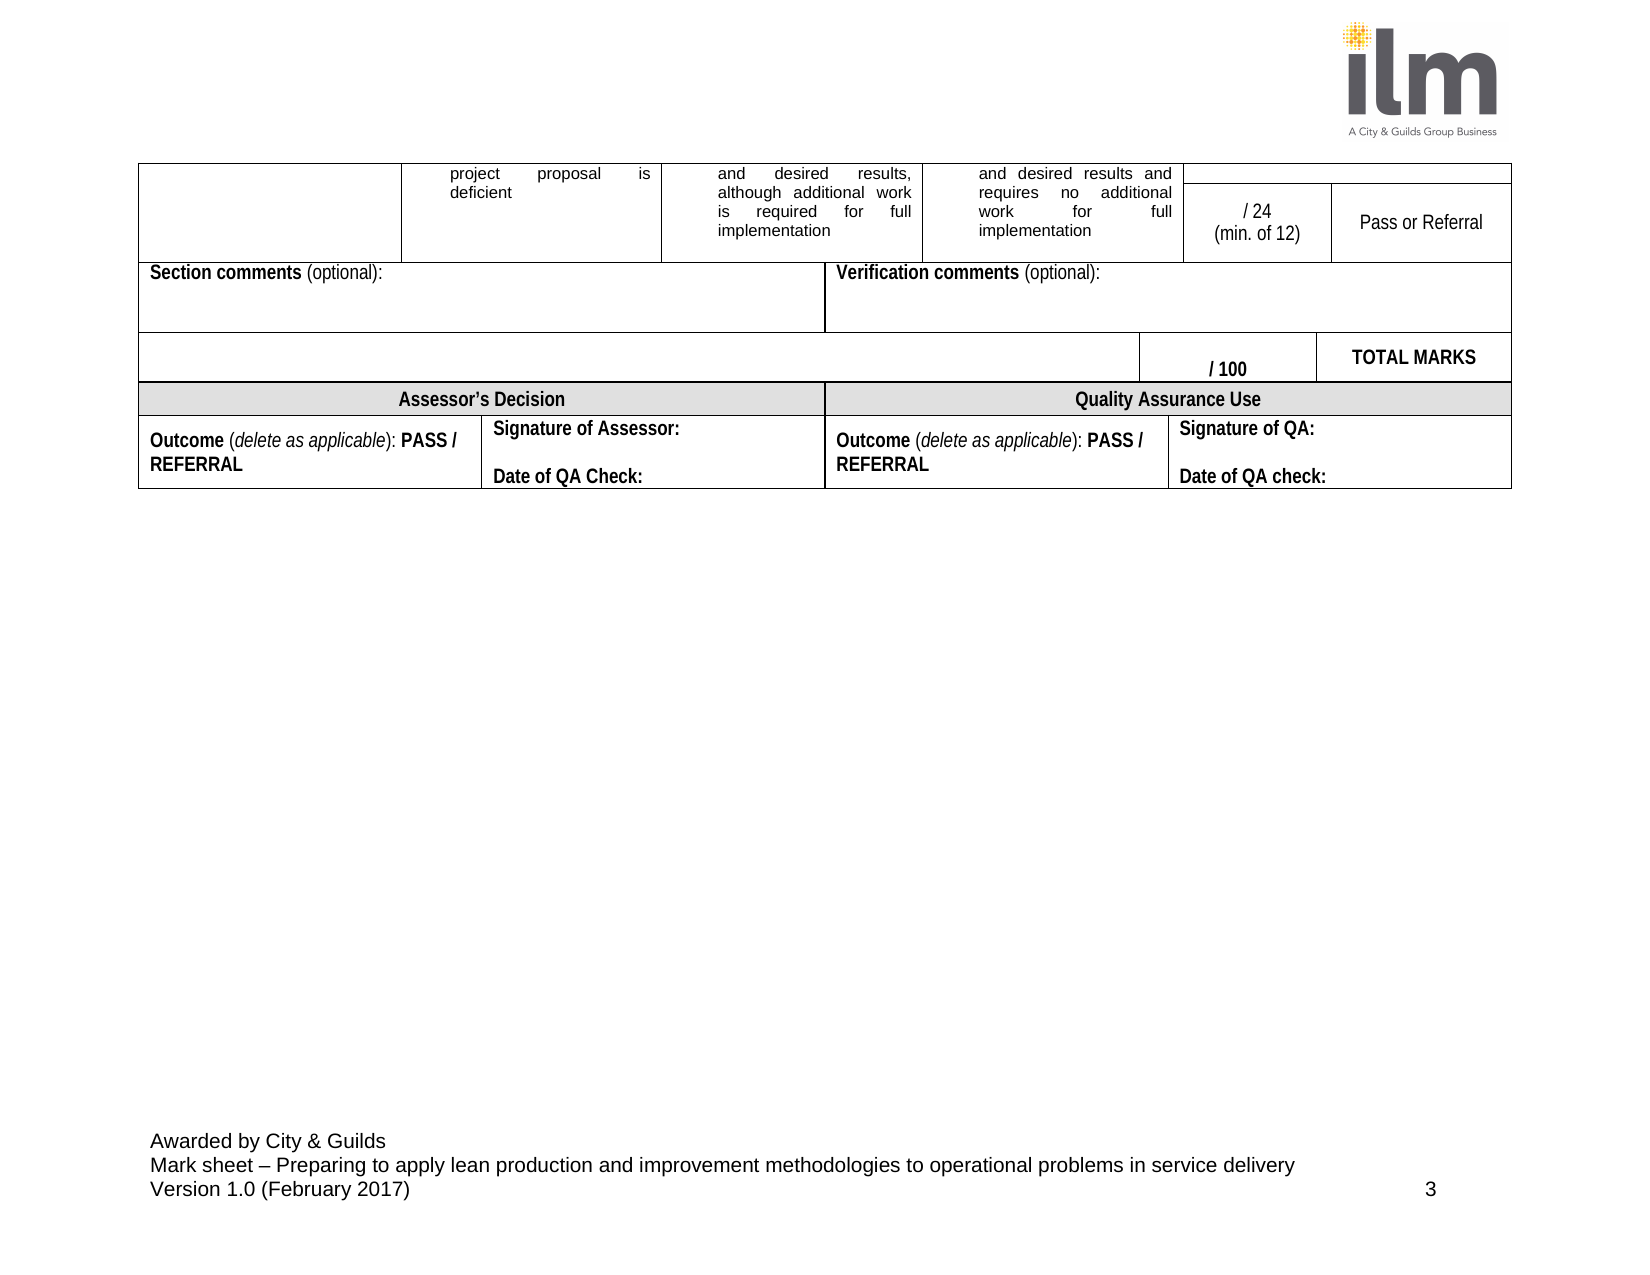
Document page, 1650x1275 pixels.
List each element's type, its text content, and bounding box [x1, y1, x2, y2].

table_cell / 100 [1140, 333, 1316, 381]
table_cell Pass or Referral [1332, 184, 1511, 262]
table_cell Outcome (delete as applicable): PASS / REFERRAL [826, 416, 1168, 488]
table_header Assessor’s Decision [139, 383, 824, 415]
table_cell Signature of Assessor: Date of QA Check: [482, 416, 824, 488]
table_header Quality Assurance Use [826, 383, 1511, 415]
table_cell Signature of QA: Date of QA check: [1169, 416, 1511, 488]
table_cell Verification comments (optional): [826, 263, 1511, 332]
table_cell TOTAL MARKS [1317, 333, 1511, 381]
table_cell Outcome (delete as applicable): PASS / REFERRAL [139, 416, 481, 488]
table_cell [139, 333, 1139, 381]
table_cell / 24 (min. of 12) [1184, 184, 1331, 262]
picture [1341, 22, 1509, 142]
table_cell Section comments (optional): [139, 263, 824, 332]
